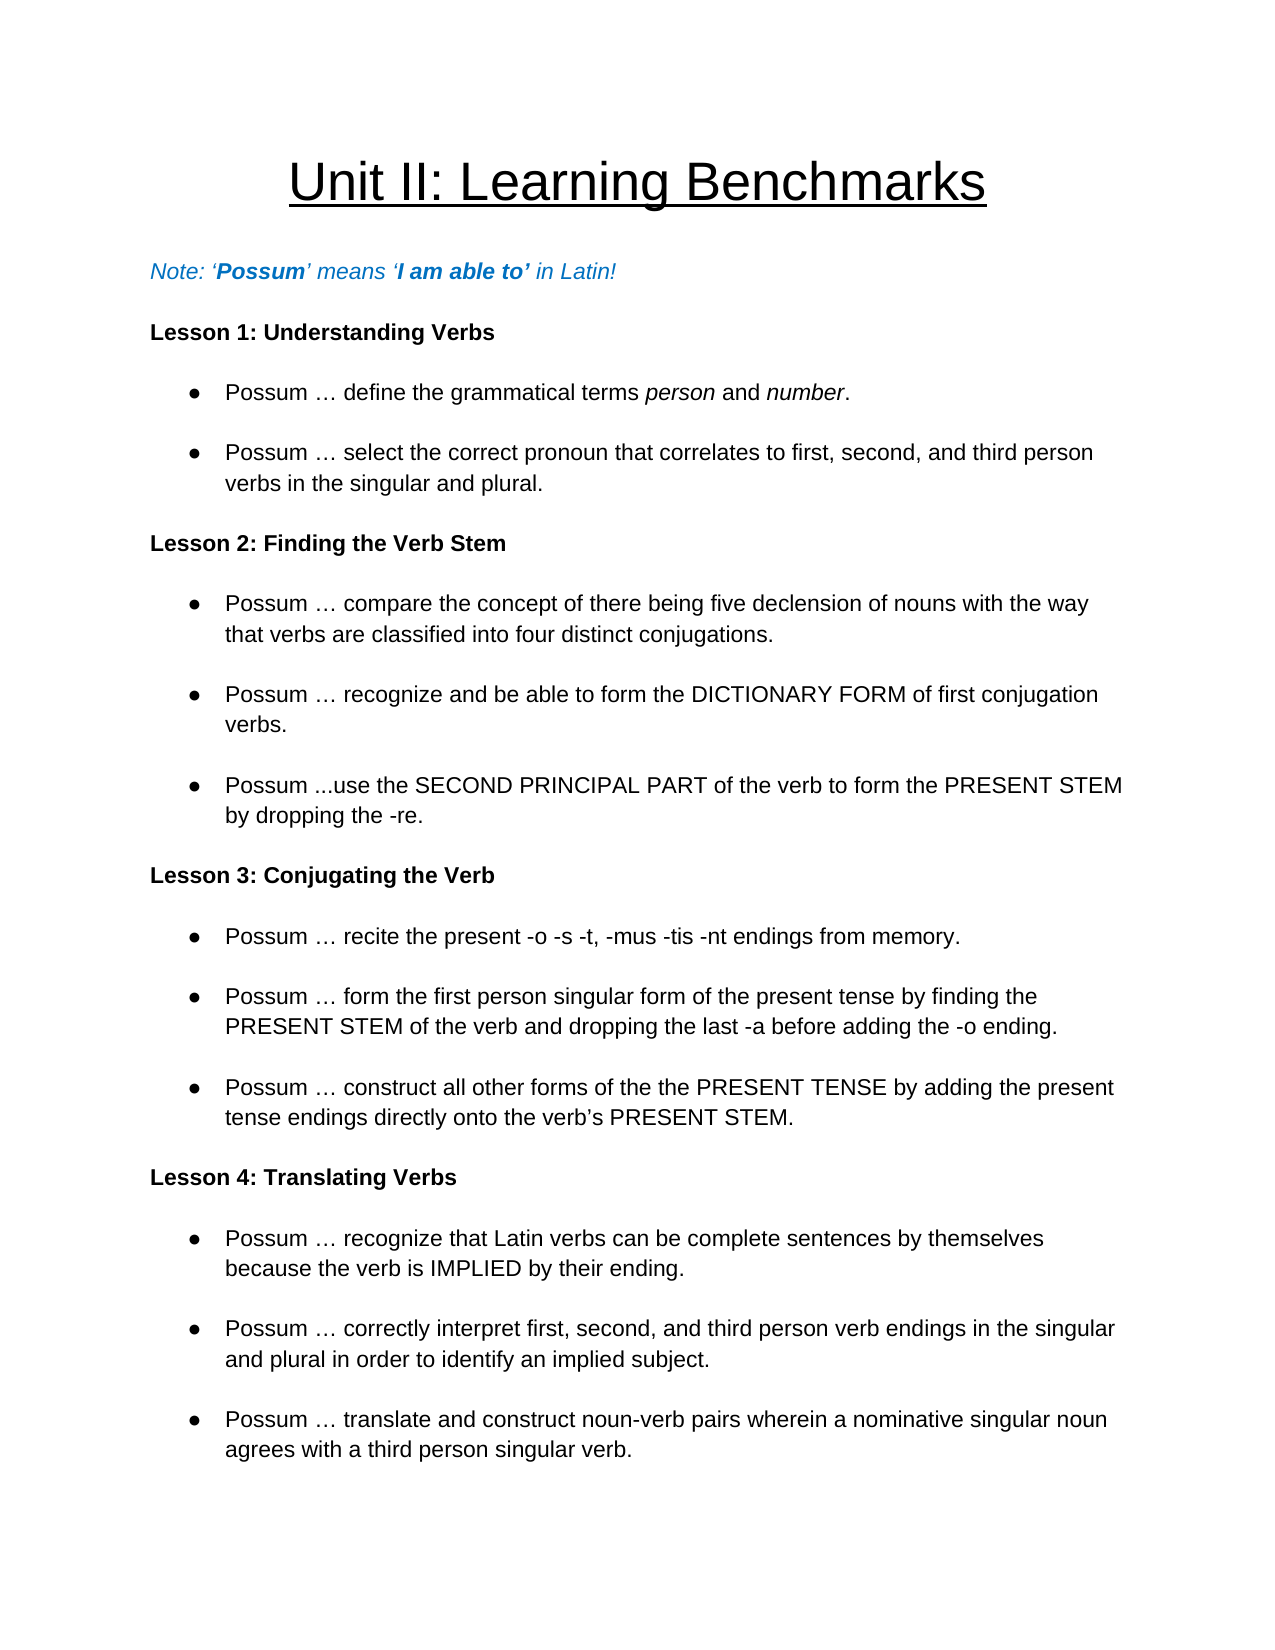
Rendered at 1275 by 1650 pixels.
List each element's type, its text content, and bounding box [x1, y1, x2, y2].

list Possum … recognize that Latin verbs can be complete sentences by themselves because the verb is IMPLIED by their ending. [187, 1225, 1125, 1311]
text Lesson 4: Translating Verbs [150, 1164, 1125, 1221]
text Note: ‘Possum’ means ‘I am able to’ in Latin! [150, 258, 1125, 314]
list Possum … construct all other forms of the the PRESENT TENSE by adding the present tense endings directly onto the verb’s PRESENT STEM. [187, 1074, 1125, 1160]
text Lesson 2: Finding the Verb Stem [150, 530, 1125, 586]
list Possum … recite the present -o -s -t, -mus -tis -nt endings from memory. [187, 923, 1125, 979]
list Possum … select the correct pronoun that correlates to first, second, and third person verbs in the singular and plural. [187, 439, 1125, 526]
list Possum … compare the concept of there being five declension of nouns with the way that verbs are classified into four distinct conjugations. [187, 590, 1125, 677]
text Lesson 1: Understanding Verbs [150, 318, 1125, 375]
list Possum … define the grammatical terms person and number. [187, 379, 1125, 435]
list Possum … form the first person singular form of the present tense by finding the PRESENT STEM of the verb and dropping the last -a before adding the -o ending. [187, 983, 1125, 1070]
title Unit II: Learning Benchmarks [150, 150, 1125, 212]
list Possum … recognize and be able to form the DICTIONARY FORM of first conjugation verbs. [187, 681, 1125, 768]
text Lesson 3: Conjugating the Verb [150, 862, 1125, 919]
list Possum ...use the SECOND PRINCIPAL PART of the verb to form the PRESENT STEM by dropping the -re. [187, 772, 1125, 858]
list Possum … translate and construct noun-verb pairs wherein a nominative singular noun agrees with a third person singular verb. [187, 1406, 1125, 1493]
list Possum … correctly interpret first, second, and third person verb endings in the singular and plural in order to identify an implied subject. [187, 1315, 1125, 1402]
